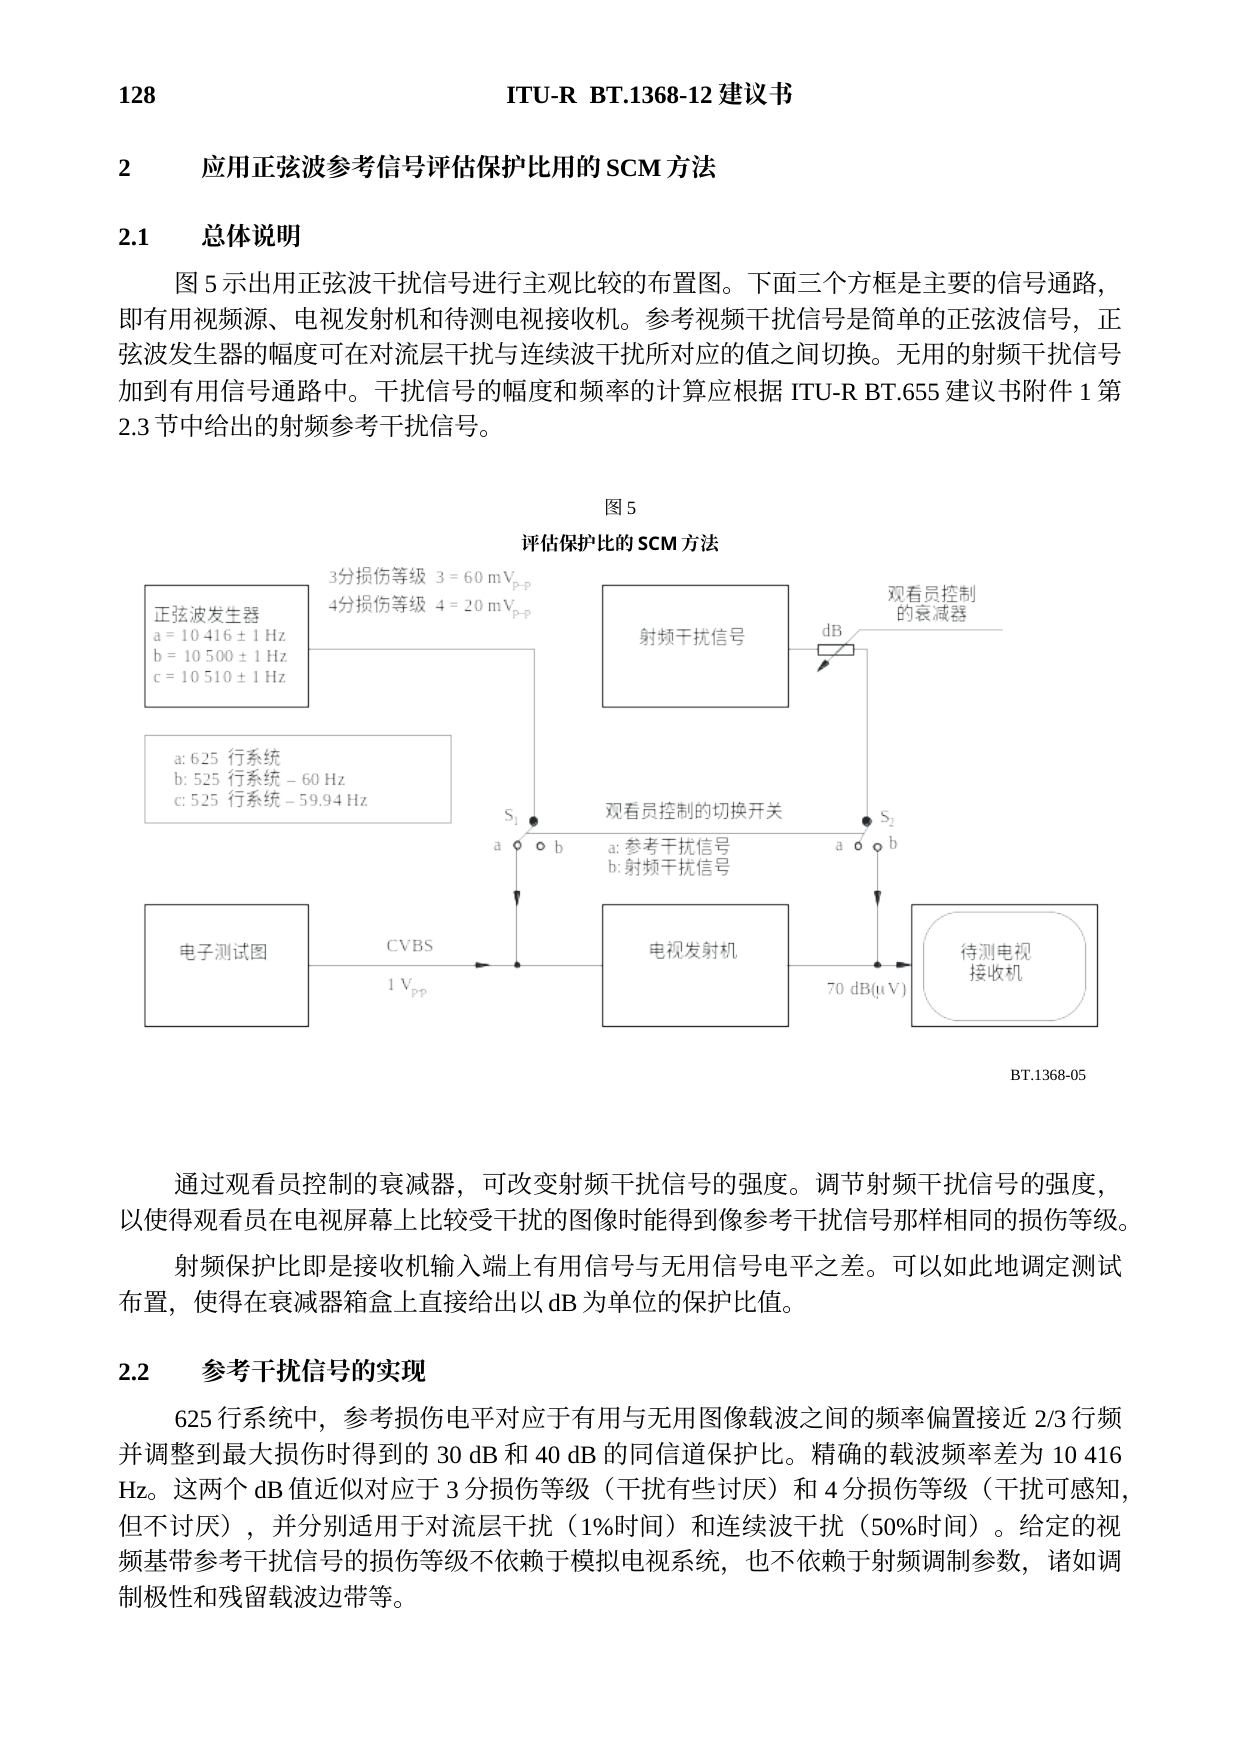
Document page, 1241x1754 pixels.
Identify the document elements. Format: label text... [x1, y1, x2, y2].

title 通过观看员控制的衰减器，可改变射频干扰信号的强度。调节射频干扰信号的强度，以使得观看员在电视屏幕上比较受干扰的图像时能得到像参考干扰信号那样相同的损伤等级。 [118, 1164, 1122, 1236]
title 评估保护比的SCM方法 [118, 528, 1122, 555]
text 图5 [118, 493, 1122, 520]
text 625行系统中，参考损伤电平对应于有用与无用图像载波之间的频率偏置接近2/3行频并调整到最大损伤时得到的30 dB和40 dB的同信道保护比。精确的载波频率差为10 416 Hz。这两个dB值近似对应于3分损伤等级（干扰有些讨厌）和4分损伤等级（干扰可感知，但不讨厌），并分别适用于对流层干扰（1%时间）和连续波干扰（50%时间）。给定的视频基带参考干扰信号的损伤等级不依赖于模拟电视系统，也不依赖于射频调制参数，诸如调制极性和残留载波边带等。 [118, 1398, 1122, 1614]
subtitle 2 应用正弦波参考信号评估保护比用的SCM方法 [118, 148, 1122, 184]
subtitle 2.1 总体说明 [118, 217, 1122, 253]
subtitle 2.2 参考干扰信号的实现 [118, 1352, 1122, 1388]
text 射频保护比即是接收机输入端上有用信号与无用信号电平之差。可以如此地调定测试布置，使得在衰减器箱盒上直接给出以dB为单位的保护比值。 [118, 1247, 1122, 1319]
text 图5示出用正弦波干扰信号进行主观比较的布置图。下面三个方框是主要的信号通路，即有用视频源、电视发射机和待测电视接收机。参考视频干扰信号是简单的正弦波信号，正弦波发生器的幅度可在对流层干扰与连续波干扰所对应的值之间切换。无用的射频干扰信号加到有用信号通路中。干扰信号的幅度和频率的计算应根据ITU-R BT.655建议书附件1第2.3节中给出的射频参考干扰信号。 [118, 263, 1122, 443]
